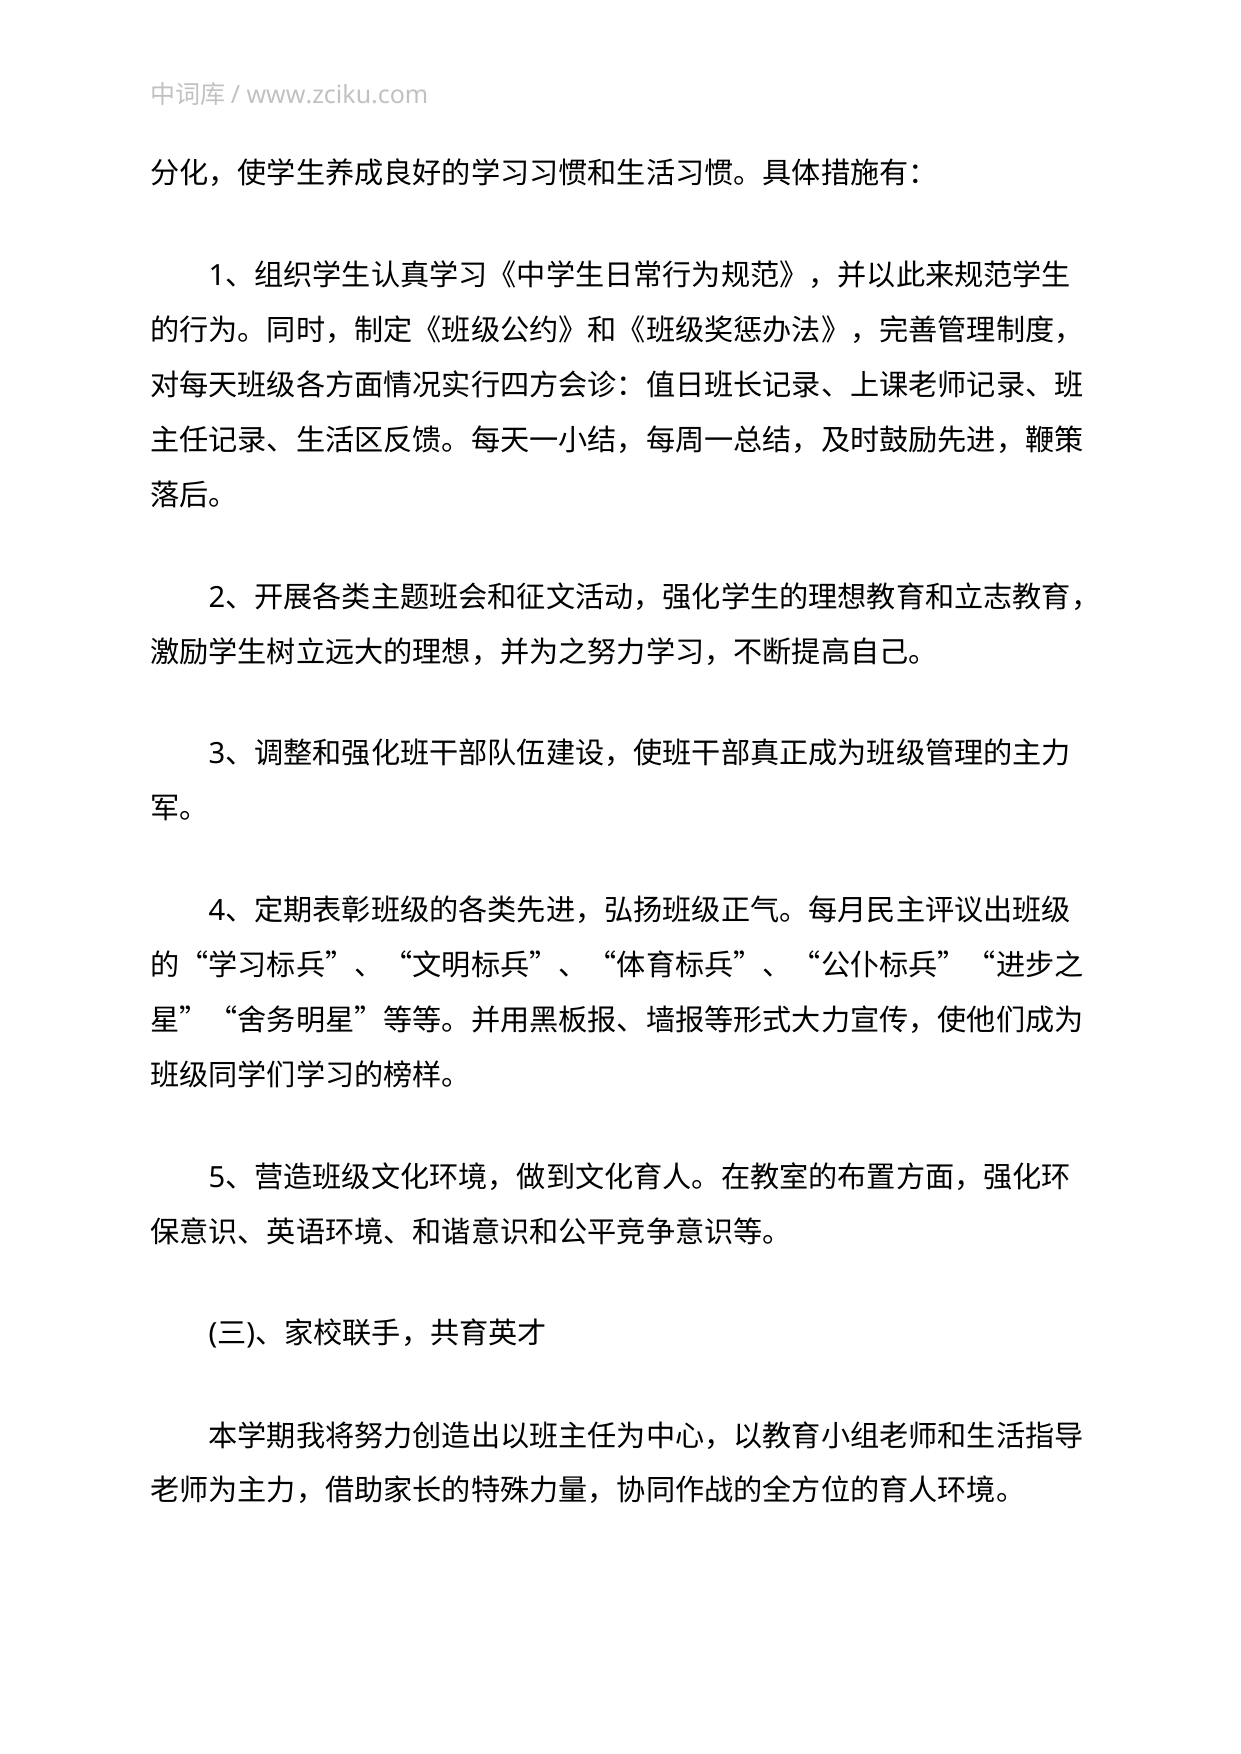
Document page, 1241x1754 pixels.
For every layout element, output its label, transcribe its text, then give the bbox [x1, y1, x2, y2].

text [150, 150, 1090, 192]
text 3、调整和强化班干部队伍建设，使班干部真正成为班级管理的主力军。 [150, 730, 1090, 827]
text 4、定期表彰班级的各类先进，弘扬班级正气。每月民主评议出班级的“学习标兵”、“文明标兵”、“体育标兵”、“公仆标兵”“进步之星”“舍务明星”等等。并用黑板报、墙报等形式大力宣传，使他们成为班级同学们学习的榜样。 [150, 887, 1090, 1094]
text (三)、家校联手，共育英才 [150, 1310, 1090, 1352]
text 2、开展各类主题班会和征文活动，强化学生的理想教育和立志教育，激励学生树立远大的理想，并为之努力学习，不断提高自己。 [150, 573, 1090, 671]
text 1、组织学生认真学习《中学生日常行为规范》，并以此来规范学生的行为。同时，制定《班级公约》和《班级奖惩办法》，完善管理制度，对每天班级各方面情况实行四方会诊：值日班长记录、上课老师记录、班主任记录、生活区反馈。每天一小结，每周一总结，及时鼓励先进，鞭策落后。 [150, 252, 1090, 514]
text 本学期我将努力创造出以班主任为中心，以教育小组老师和生活指导老师为主力，借助家长的特殊力量，协同作战的全方位的育人环境。 [150, 1412, 1090, 1509]
text 5、营造班级文化环境，做到文化育人。在教室的布置方面，强化环保意识、英语环境、和谐意识和公平竞争意识等。 [150, 1153, 1090, 1251]
